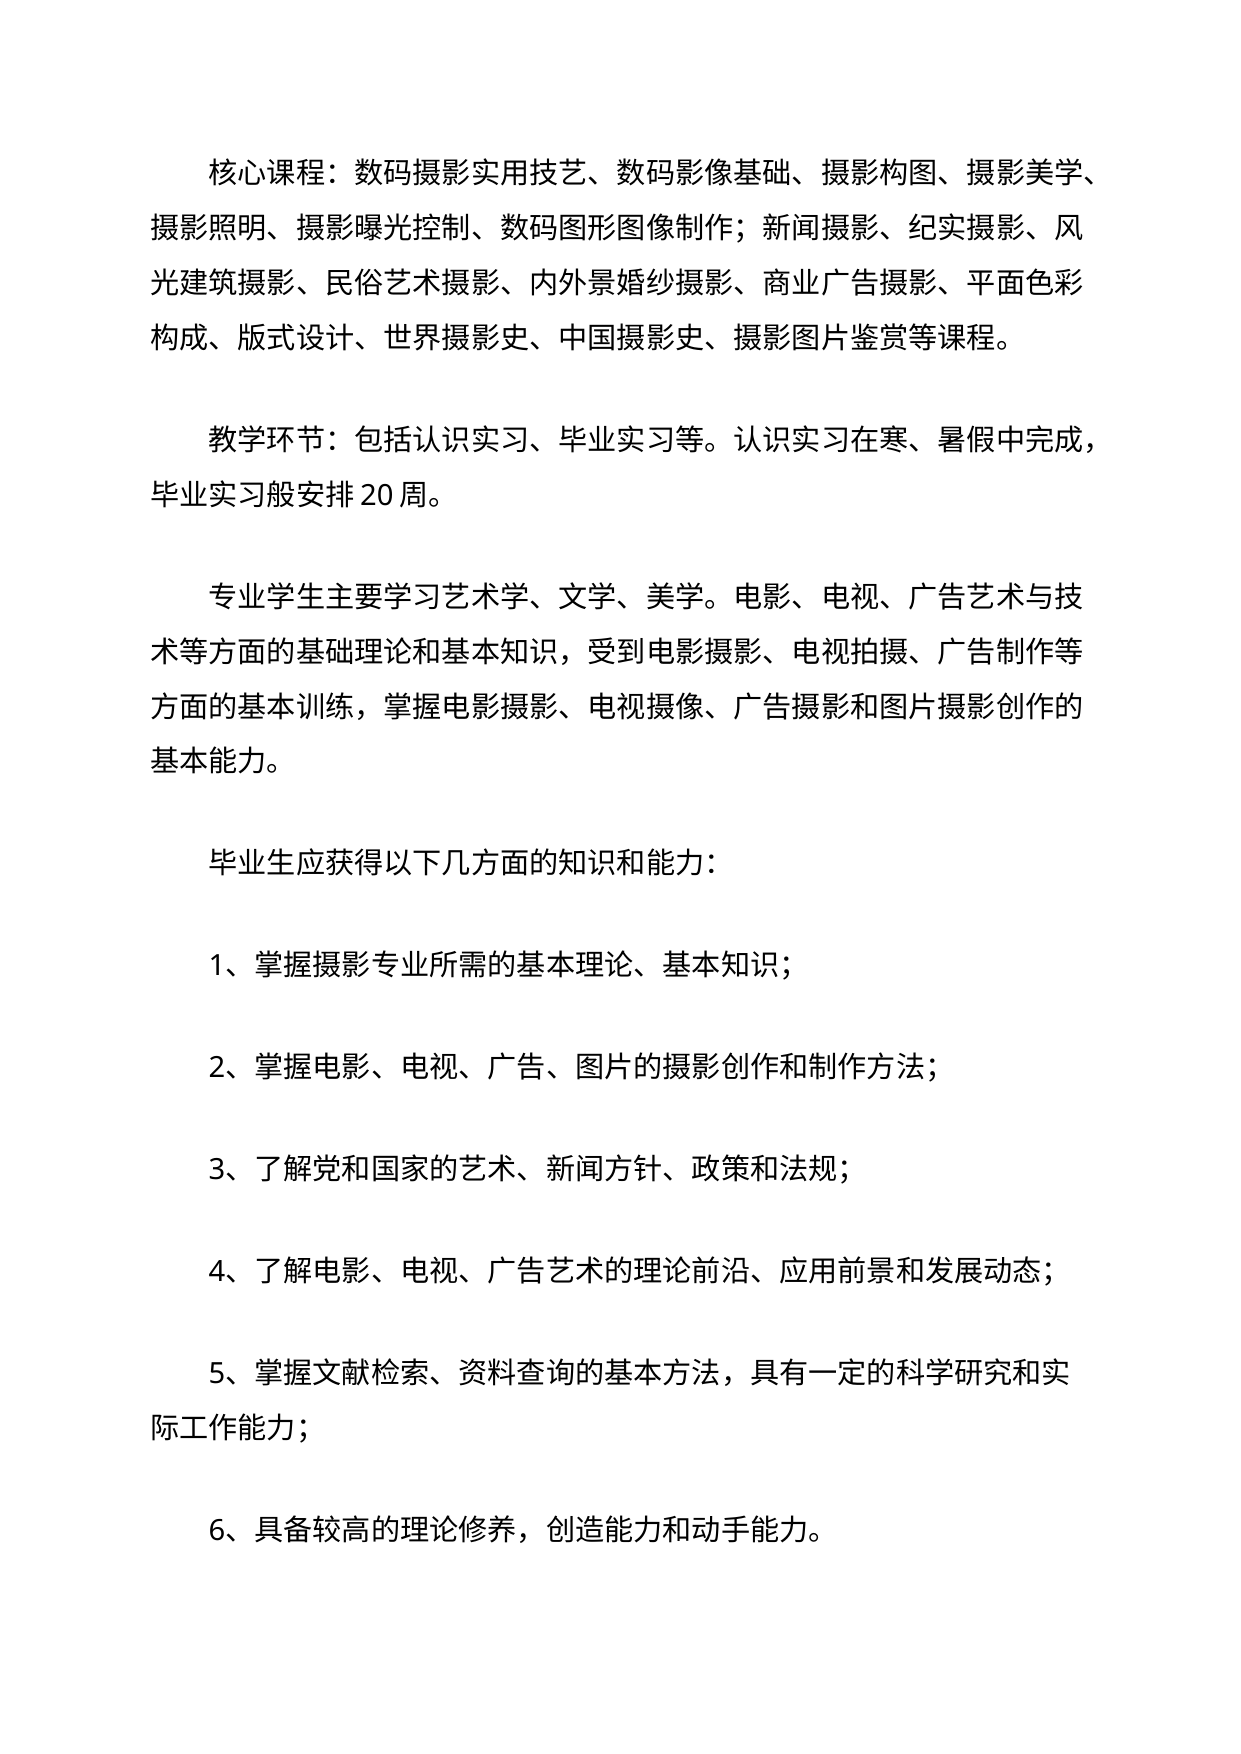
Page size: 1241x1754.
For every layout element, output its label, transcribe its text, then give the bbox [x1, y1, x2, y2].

text 毕业生应获得以下几方面的知识和能力： [150, 840, 1090, 882]
text 5、掌握文献检索、资料查询的基本方法，具有一定的科学研究和实际工作能力； [150, 1349, 1090, 1447]
text 6、具备较高的理论修养，创造能力和动手能力。 [150, 1506, 1090, 1549]
text 4、了解电影、电视、广告艺术的理论前沿、应用前景和发展动态； [150, 1247, 1090, 1290]
text 核心课程：数码摄影实用技艺、数码影像基础、摄影构图、摄影美学、摄影照明、摄影曝光控制、数码图形图像制作；新闻摄影、纪实摄影、风光建筑摄影、民俗艺术摄影、内外景婚纱摄影、商业广告摄影、平面色彩构成、版式设计、世界摄影史、中国摄影史、摄影图片鉴赏等课程。 [150, 150, 1090, 357]
text 1、掌握摄影专业所需的基本理论、基本知识； [150, 942, 1090, 984]
text 专业学生主要学习艺术学、文学、美学。电影、电视、广告艺术与技术等方面的基础理论和基本知识，受到电影摄影、电视拍摄、广告制作等方面的基本训练，掌握电影摄影、电视摄像、广告摄影和图片摄影创作的基本能力。 [150, 573, 1090, 780]
text 2、掌握电影、电视、广告、图片的摄影创作和制作方法； [150, 1043, 1090, 1086]
text 3、了解党和国家的艺术、新闻方针、政策和法规； [150, 1146, 1090, 1188]
text 教学环节：包括认识实习、毕业实习等。认识实习在寒、暑假中完成，毕业实习般安排20周。 [150, 416, 1090, 514]
